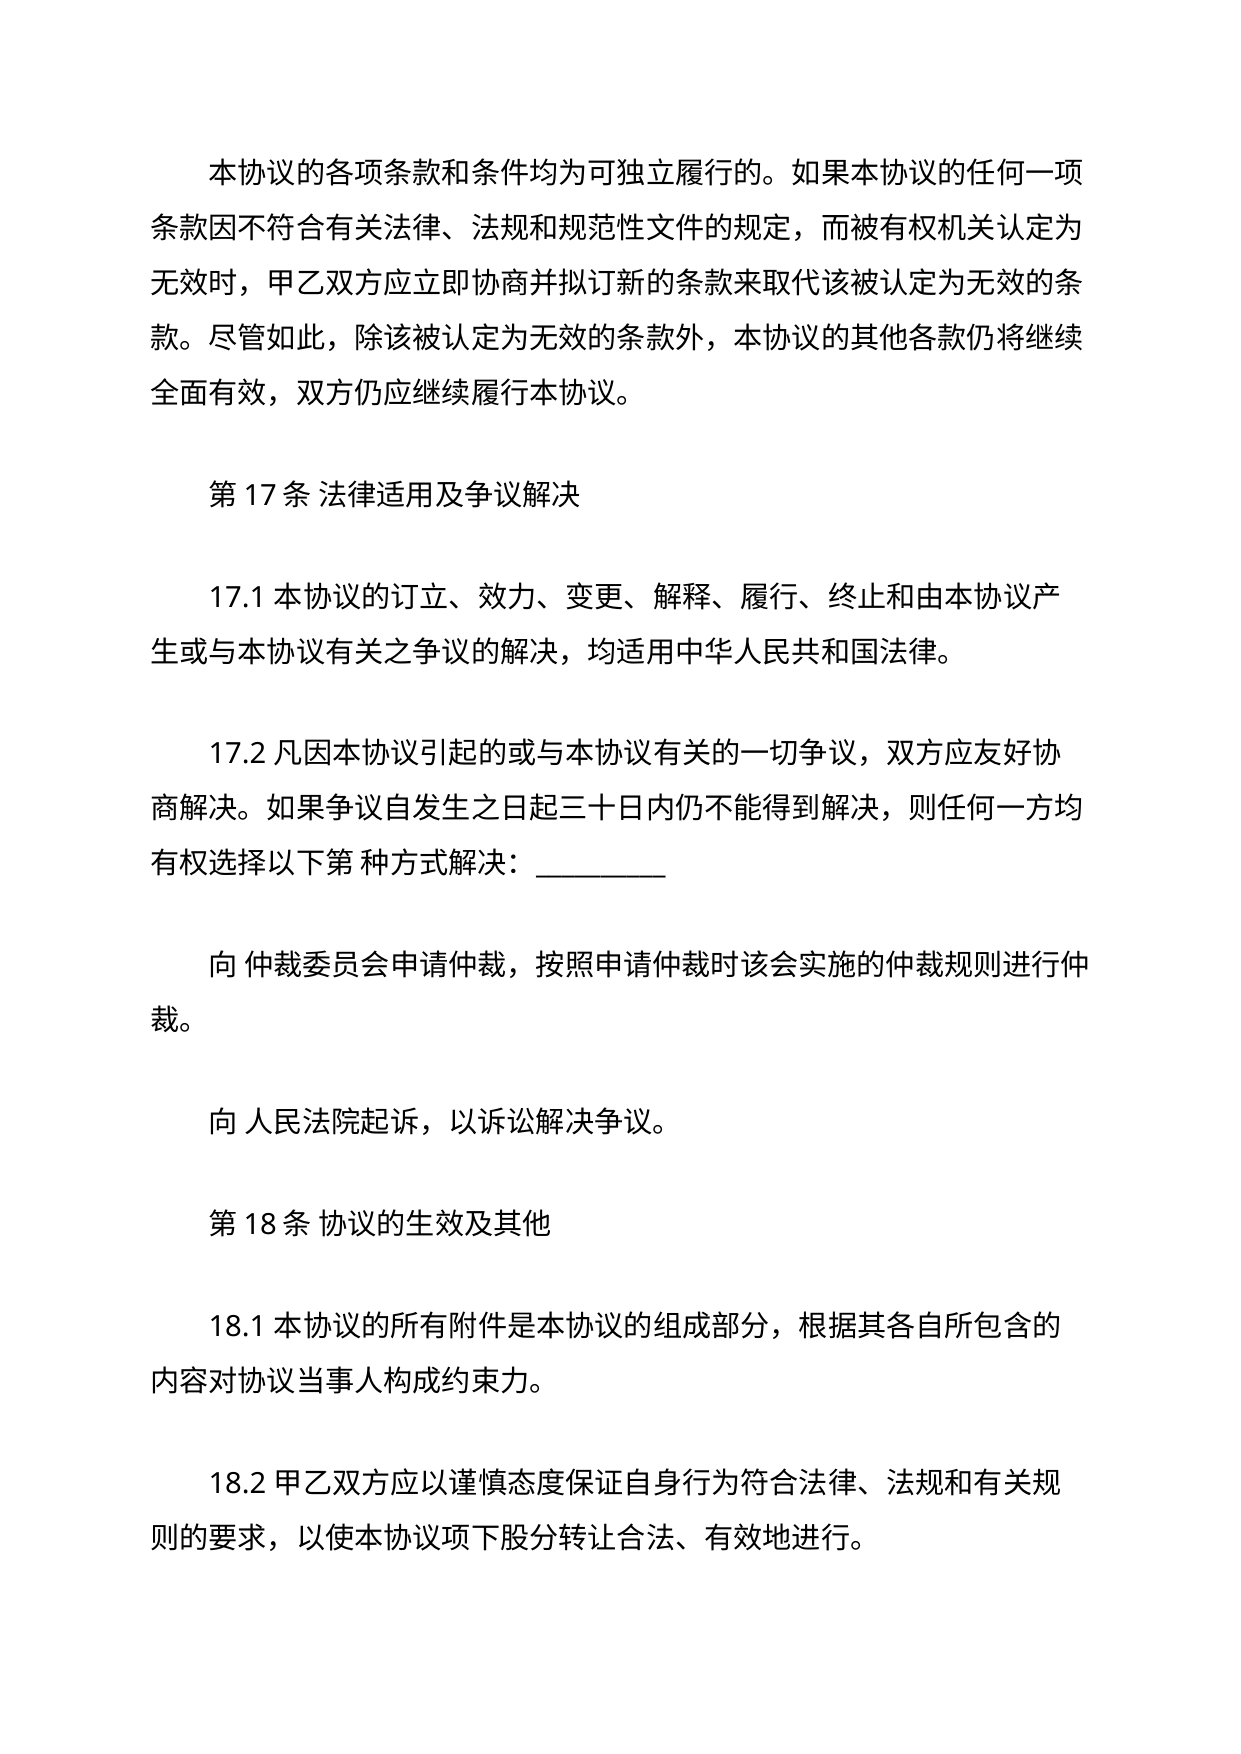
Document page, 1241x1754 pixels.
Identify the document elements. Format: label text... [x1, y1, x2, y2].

text 向 人民法院起诉，以诉讼解决争议。 [150, 1099, 1090, 1141]
text 18.2 甲乙双方应以谨慎态度保证自身行为符合法律、法规和有关规则的要求，以使本协议项下股分转让合法、有效地进行。 [150, 1459, 1090, 1556]
text 17.2 凡因本协议引起的或与本协议有关的一切争议，双方应友好协商解决。如果争议自发生之日起三十日内仍不能得到解决，则任何一方均有权选择以下第 种方式解决：__________ [150, 730, 1090, 882]
text 本协议的各项条款和条件均为可独立履行的。如果本协议的任何一项条款因不符合有关法律、法规和规范性文件的规定，而被有权机关认定为无效时，甲乙双方应立即协商并拟订新的条款来取代该被认定为无效的条款。尽管如此，除该被认定为无效的条款外，本协议的其他各款仍将继续全面有效，双方仍应继续履行本协议。 [150, 150, 1090, 412]
text 向 仲裁委员会申请仲裁，按照申请仲裁时该会实施的仲裁规则进行仲裁。 [150, 942, 1090, 1039]
text 第18条 协议的生效及其他 [150, 1200, 1090, 1243]
text 18.1 本协议的所有附件是本协议的组成部分，根据其各自所包含的内容对协议当事人构成约束力。 [150, 1302, 1090, 1400]
text 17.1 本协议的订立、效力、变更、解释、履行、终止和由本协议产生或与本协议有关之争议的解决，均适用中华人民共和国法律。 [150, 573, 1090, 671]
text 第17条 法律适用及争议解决 [150, 471, 1090, 514]
